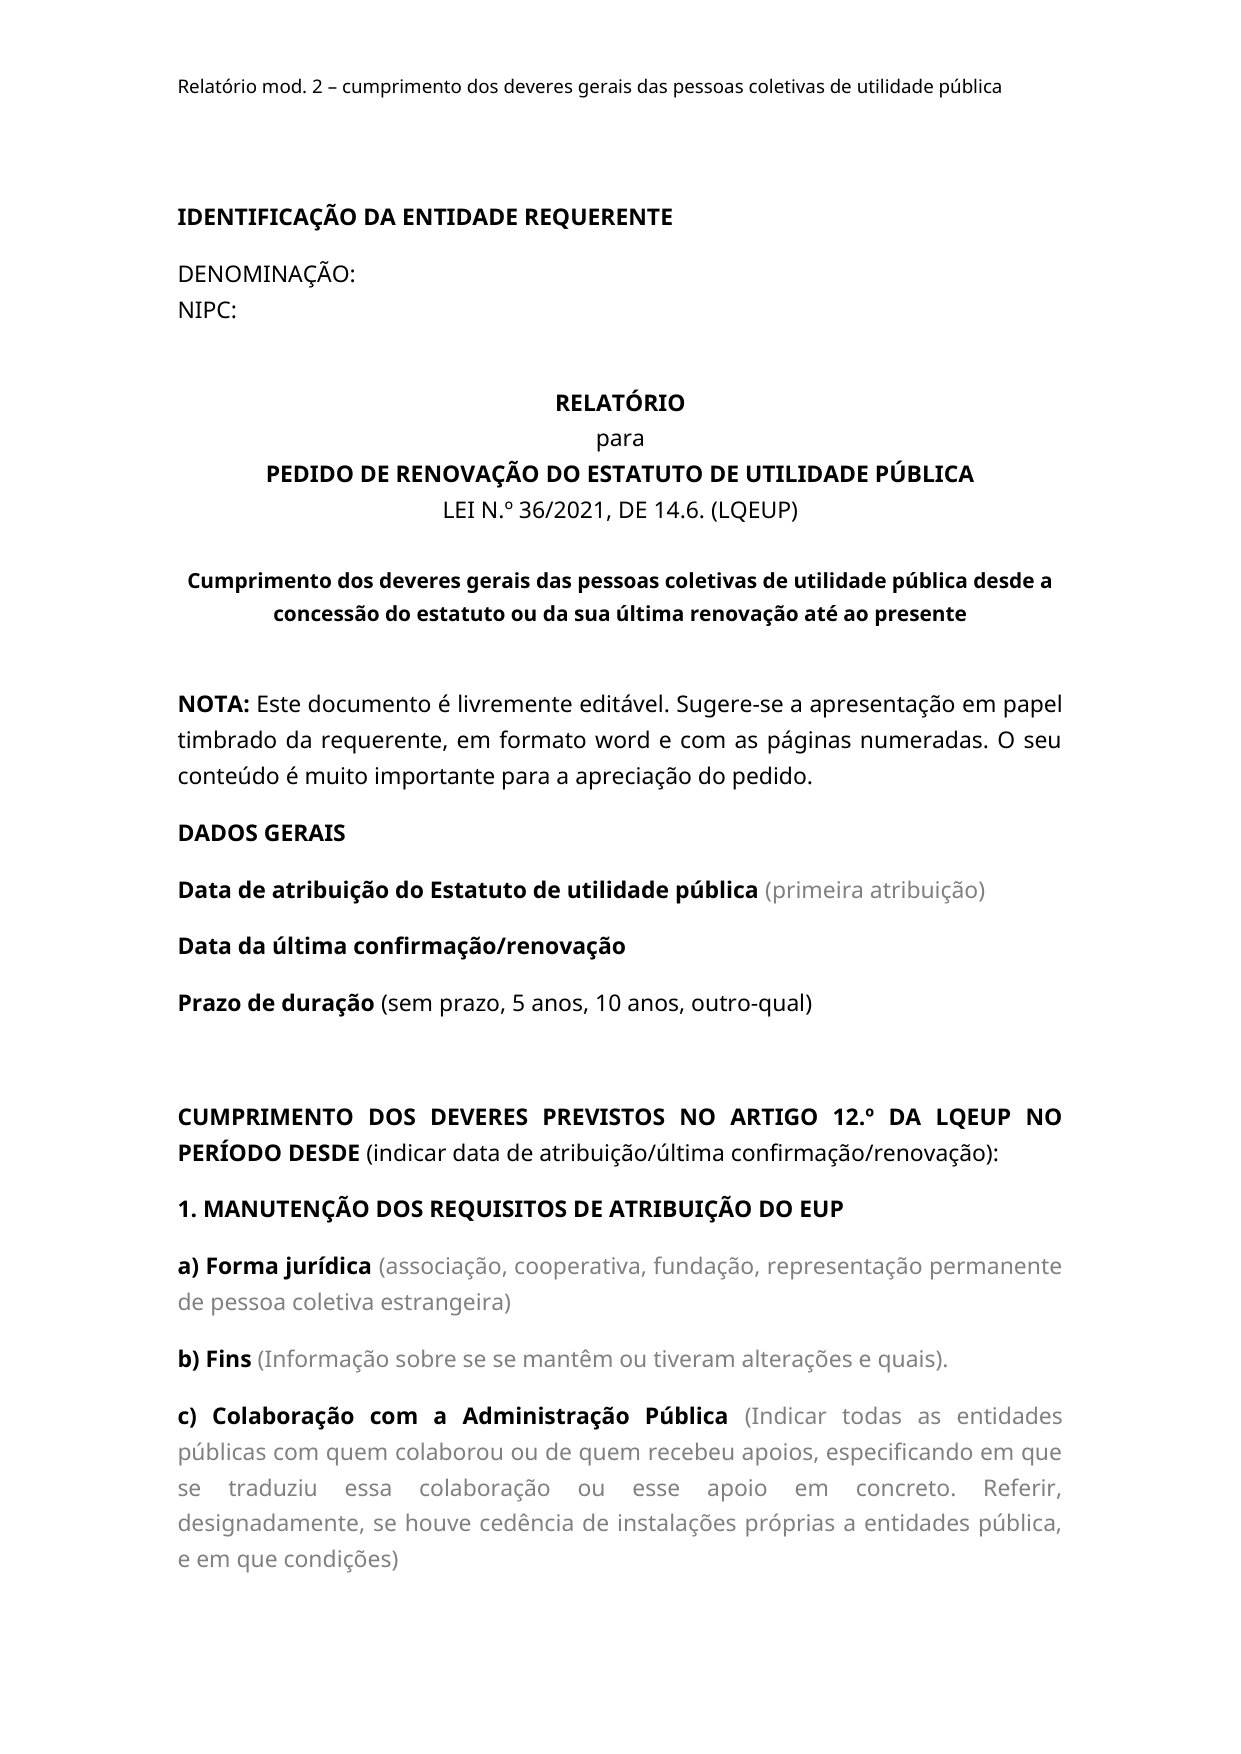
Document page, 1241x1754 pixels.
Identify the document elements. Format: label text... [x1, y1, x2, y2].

text 1. MANUTENÇÃO DOS REQUISITOS DE ATRIBUIÇÃO DO EUP [177, 1193, 1063, 1224]
text Data de atribuição do Estatuto de utilidade pública (primeira atribuição) [177, 873, 1063, 905]
text b) Fins (Informação sobre se se mantêm ou tiveram alterações e quais). [177, 1343, 1063, 1374]
text DENOMINAÇÃO: [177, 258, 1063, 289]
text CUMPRIMENTO DOS DEVERES PREVISTOS NO ARTIGO 12.º DA LQEUP NO PERÍODO DESDE (indicar data de atribuição/última confirmação/renovação): [177, 1101, 1063, 1168]
text LEI N.º 36/2021, DE 14.6. (LQEUP) [177, 494, 1063, 526]
text IDENTIFICAÇÃO DA ENTIDADE REQUERENTE [177, 201, 1063, 232]
text Prazo de duração (sem prazo, 5 anos, 10 anos, outro-qual) [177, 987, 1063, 1018]
text NOTA: Este documento é livremente editável. Sugere-se a apresentação em papel timbrado da requerente, em formato word e com as páginas numeradas. O seu conteúdo é muito importante para a apreciação do pedido. [177, 688, 1063, 791]
text c) Colaboração com a Administração Pública (Indicar todas as entidades públicas com quem colaborou ou de quem recebeu apoios, especificando em que se traduziu essa colaboração ou esse apoio em concreto. Referir, designadamente, se houve cedência de instalações próprias a entidades pública, e em que condições) [177, 1399, 1063, 1574]
text NIPC: [177, 294, 1063, 325]
text DADOS GERAIS [177, 817, 1063, 848]
text para [177, 422, 1063, 454]
text PEDIDO DE RENOVAÇÃO DO ESTATUTO DE UTILIDADE PÚBLICA [177, 458, 1063, 489]
text Cumprimento dos deveres gerais das pessoas coletivas de utilidade pública desde a concessão do estatuto ou da sua última renovação até ao presente [177, 566, 1063, 627]
text a) Forma jurídica (associação, cooperativa, fundação, representação permanente de pessoa coletiva estrangeira) [177, 1250, 1063, 1317]
text RELATÓRIO [177, 386, 1063, 418]
text Data da última confirmação/renovação [177, 930, 1063, 962]
